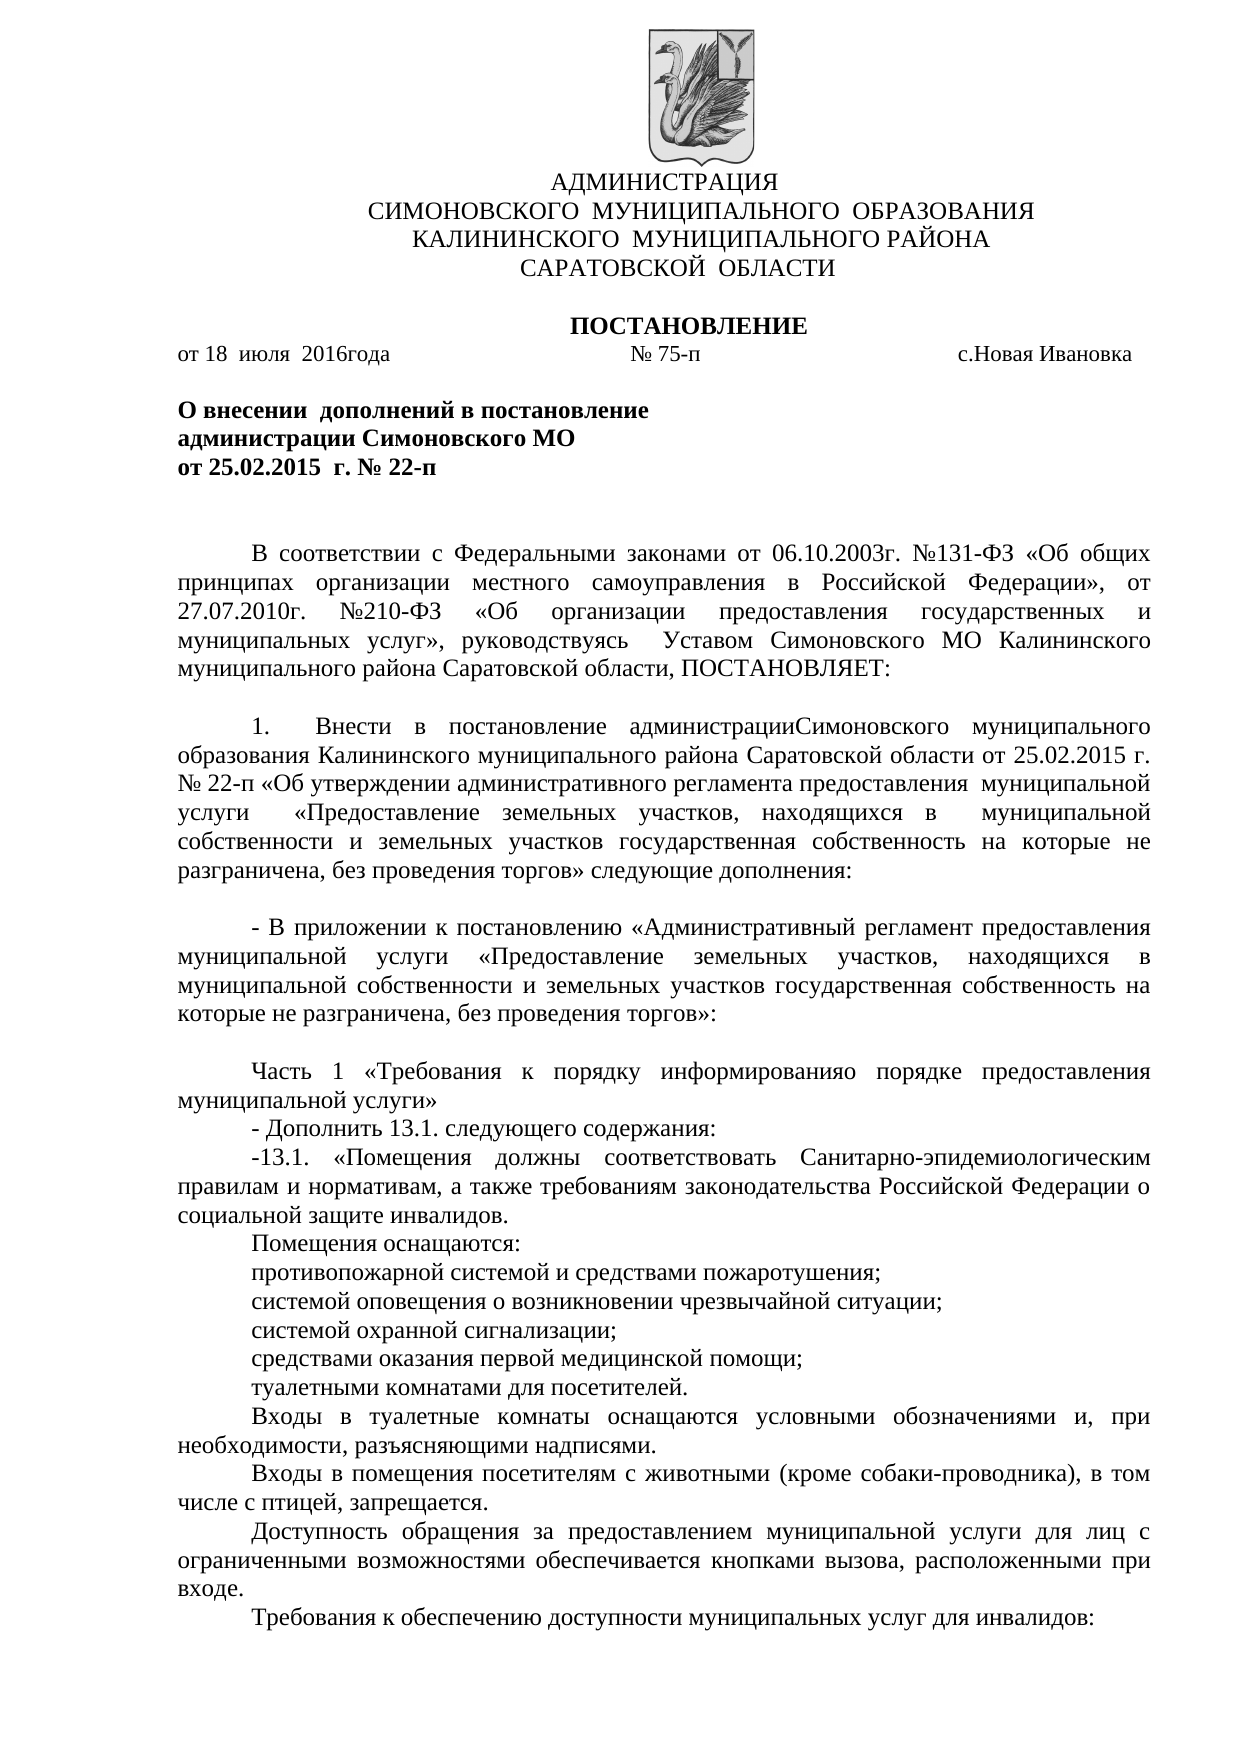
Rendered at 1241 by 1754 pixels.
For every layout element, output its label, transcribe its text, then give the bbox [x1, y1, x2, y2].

text Помещения оснащаются: [177, 1228, 1152, 1257]
text АДМИНИСТРАЦИЯ [177, 167, 1152, 196]
text Требования к обеспечению доступности муниципальных услуг для инвалидов: [177, 1602, 1152, 1631]
text средствами оказания первой медицинской помощи; [177, 1343, 1152, 1372]
text -13.1. «Помещения должны соответствовать Санитарно-эпидемиологическим правилам и нормативам, а также требованиям законодательства Российской Федерации о социальной защите инвалидов. [177, 1142, 1152, 1228]
text В соответствии с Федеральными законами от 06.10.2003г. №131-ФЗ «Об общих принципах организации местного самоуправления в Российской Федерации», от 27.07.2010г. №210-ФЗ «Об организации предоставления государственных и муниципальных услуг», руководствуясь Уставом Симоновского МО Калининского муниципального района Саратовской области, ПОСТАНОВЛЯЕТ: [177, 538, 1152, 682]
text Часть 1 «Требования к порядку информированияо порядке предоставления муниципальной услуги» [177, 1056, 1152, 1113]
text системой охранной сигнализации; [177, 1315, 1152, 1343]
text туалетными комнатами для посетителей. [177, 1372, 1152, 1401]
text Доступность обращения за предоставлением муниципальной услуги для лиц с ограниченными возможностями обеспечивается кнопками вызова, расположенными при входе. [177, 1516, 1152, 1602]
text САРАТОВСКОЙ ОБЛАСТИ [177, 253, 1152, 282]
text О внесении дополнений в постановление [177, 395, 1152, 423]
text системой оповещения о возникновении чрезвычайной ситуации; [177, 1286, 1152, 1315]
text Входы в туалетные комнаты оснащаются условными обозначениями и, при необходимости, разъясняющими надписями. [177, 1401, 1152, 1458]
text от 25.02.2015 г. № 22-п [177, 452, 1152, 481]
text от 18 июля 2016года № 75-п с.Новая Ивановка [177, 339, 1152, 366]
text КАЛИНИНСКОГО МУНИЦИПАЛЬНОГО РАЙОНА [177, 224, 1152, 253]
text 1. Внести в постановление администрацииСимоновского муниципального образования Калининского муниципального района Саратовской области от 25.02.2015 г. № 22-п «Об утверждении административного регламента предоставления муниципальной услуги «Предоставление земельных участков, находящихся в муниципальной собственности и земельных участков государственная собственность на которые не разграничена, без проведения торгов» следующие дополнения: [177, 711, 1152, 883]
text ПОСТАНОВЛЕНИЕ [177, 311, 1152, 339]
picture [648, 29, 755, 167]
text Входы в помещения посетителям с животными (кроме собаки-проводника), в том числе с птицей, запрещается. [177, 1458, 1152, 1516]
text - Дополнить 13.1. следующего содержания: [177, 1113, 1152, 1142]
text администрации Симоновского МО [177, 423, 1152, 452]
text - В приложении к постановлению «Административный регламент предоставления муниципальной услуги «Предоставление земельных участков, находящихся в муниципальной собственности и земельных участков государственная собственность на которые не разграничена, без проведения торгов»: [177, 912, 1152, 1027]
text противопожарной системой и средствами пожаротушения; [177, 1257, 1152, 1286]
text СИМОНОВСКОГО МУНИЦИПАЛЬНОГО ОБРАЗОВАНИЯ [177, 196, 1152, 224]
